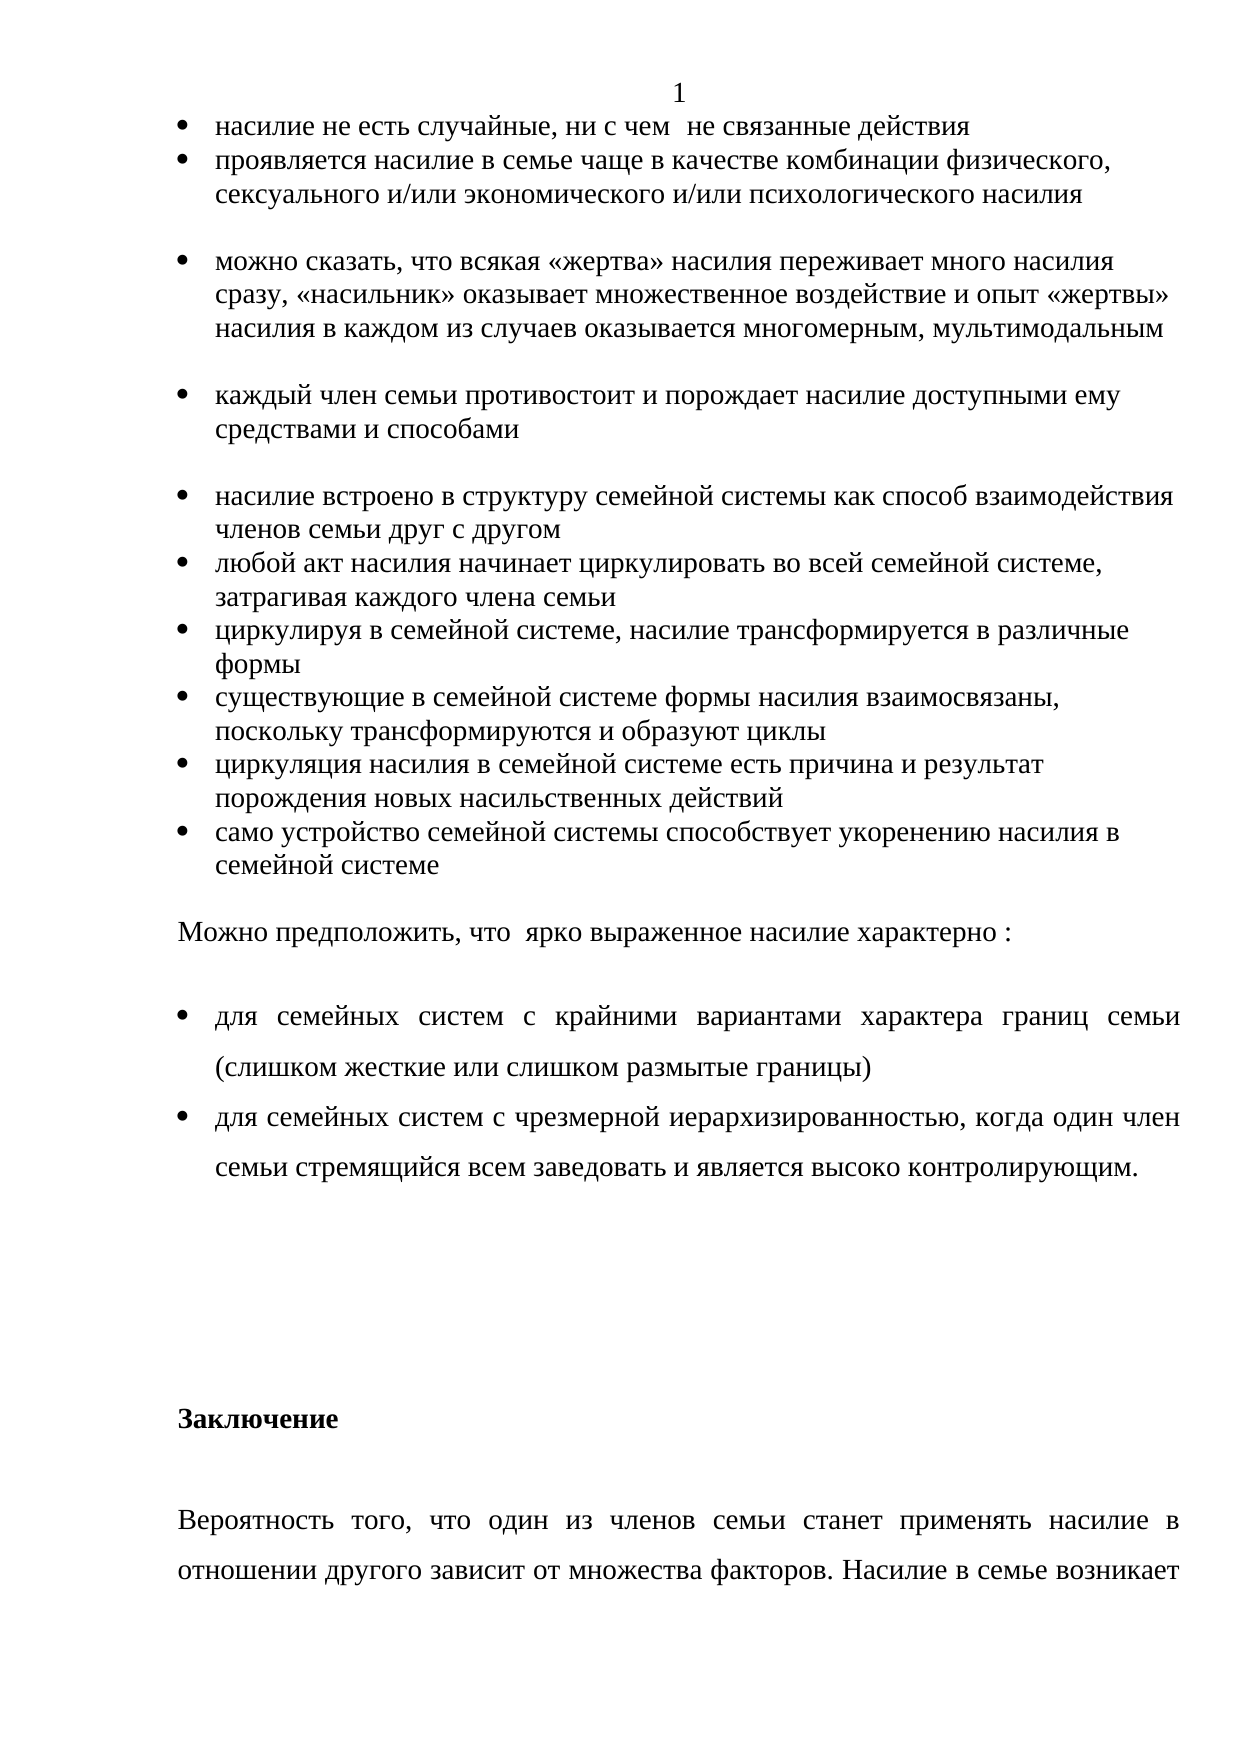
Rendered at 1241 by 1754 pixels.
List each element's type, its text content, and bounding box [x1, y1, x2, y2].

list для семейных систем с крайними вариантами характера границ семьи (слишком жесткие или слишком размытые границы) [177, 998, 1181, 1082]
list существующие в семейной системе формы насилия взаимосвязаны, поскольку трансформируются и образуют циклы [177, 679, 1181, 747]
list насилие встроено в структуру семейной системы как способ взаимодействия членов семьи друг с другом [177, 478, 1181, 545]
text Можно предположить, что ярко выраженное насилие характерно : [177, 914, 1181, 948]
list любой акт насилия начинает циркулировать во всей семейной системе, затрагивая каждого члена семьи [177, 545, 1181, 612]
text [177, 1502, 1181, 1586]
list можно сказать, что всякая «жертва» насилия переживает много насилия сразу, «насильник» оказывает множественное воздействие и опыт «жертвы» насилия в каждом из случаев оказывается многомерным, мультимодальным [177, 243, 1181, 344]
list само устройство семейной системы способствует укоренению насилия в семейной системе [177, 814, 1181, 881]
list циркуляция насилия в семейной системе есть причина и результат порождения новых насильственных действий [177, 747, 1181, 814]
list для семейных систем с чрезмерной иерархизированностью, когда один член семьи стремящийся всем заведовать и является высоко контролирующим. [177, 1099, 1181, 1183]
list циркулируя в семейной системе, насилие трансформируется в различные формы [177, 612, 1181, 679]
list проявляется насилие в семье чаще в качестве комбинации физического, сексуального и/или экономического и/или психологического насилия [177, 142, 1181, 209]
text Заключение [177, 1401, 1181, 1435]
list насилие не есть случайные, ни с чем не связанные действия [177, 108, 1181, 142]
list каждый член семьи противостоит и порождает насилие доступными ему средствами и способами [177, 377, 1181, 444]
